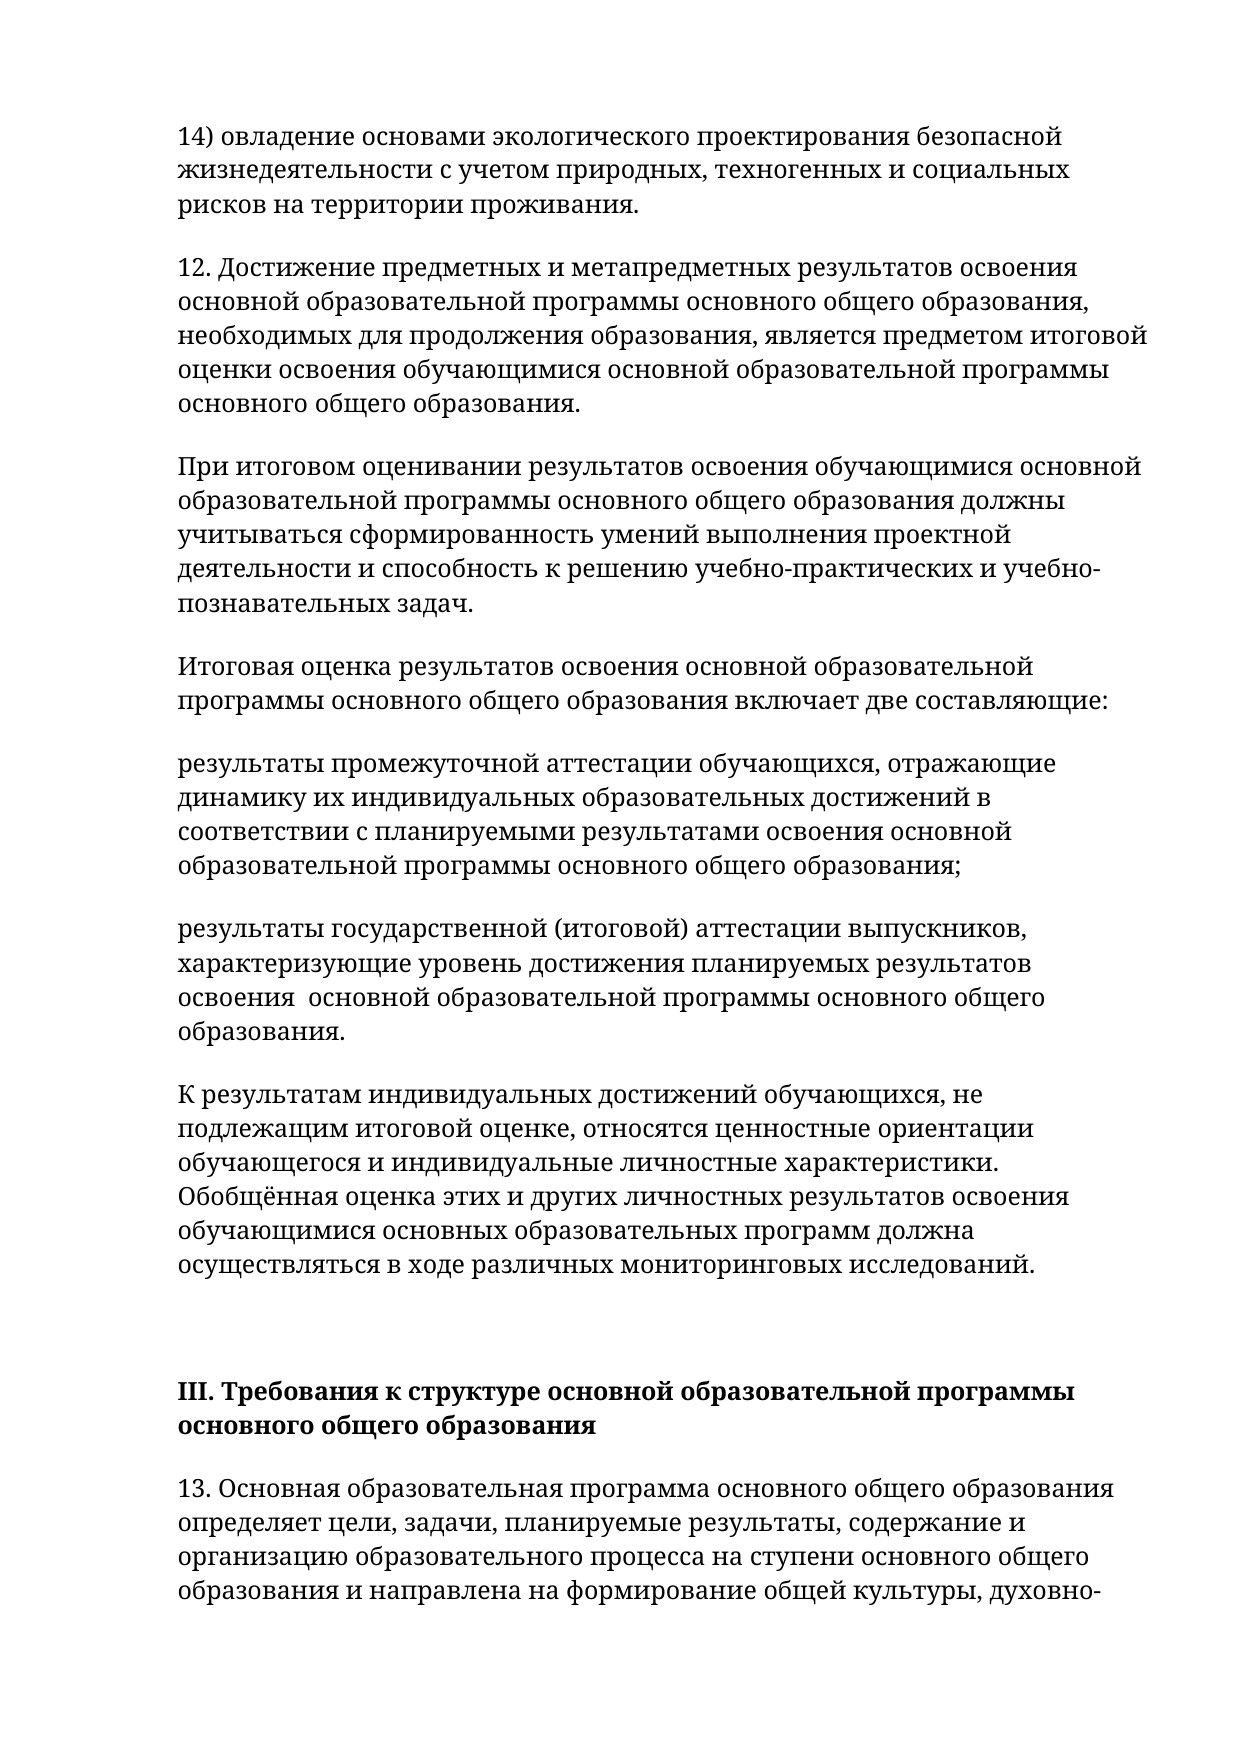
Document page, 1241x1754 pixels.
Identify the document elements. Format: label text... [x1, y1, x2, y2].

text III. Требования к структуре основной образовательной программы основного общего образования [177, 1373, 1152, 1441]
text 14) овладение основами экологического проектирования безопасной жизнедеятельности с учетом природных, техногенных и социальных рисков на территории проживания. [177, 118, 1152, 220]
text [177, 1471, 1152, 1607]
text 12. Достижение предметных и метапредметных результатов освоения основной образовательной программы основного общего образования, необходимых для продолжения образования, является предметом итоговой оценки освоения обучающимися основной образовательной программы основного общего образования. [177, 249, 1152, 420]
text При итоговом оценивании результатов освоения обучающимися основной образовательной программы основного общего образования должны учитываться сформированность умений выполнения проектной деятельности и способность к решению учебно-практических и учебно-познавательных задач. [177, 449, 1152, 619]
text К результатам индивидуальных достижений обучающихся, не подлежащим итоговой оценке, относятся ценностные ориентации обучающегося и индивидуальные личностные характеристики. Обобщённая оценка этих и других личностных результатов освоения обучающимися основных образовательных программ должна осуществляться в ходе различных мониторинговых исследований. [177, 1077, 1152, 1281]
text результаты промежуточной аттестации обучающихся, отражающие динамику их индивидуальных образовательных достижений в соответствии с планируемыми результатами освоения основной образовательной программы основного общего образования; [177, 746, 1152, 882]
text результаты государственной (итоговой) аттестации выпускников, характеризующие уровень достижения планируемых результатов освоения основной образовательной программы основного общего образования. [177, 911, 1152, 1047]
text Итоговая оценка результатов освоения основной образовательной программы основного общего образования включает две составляющие: [177, 648, 1152, 717]
